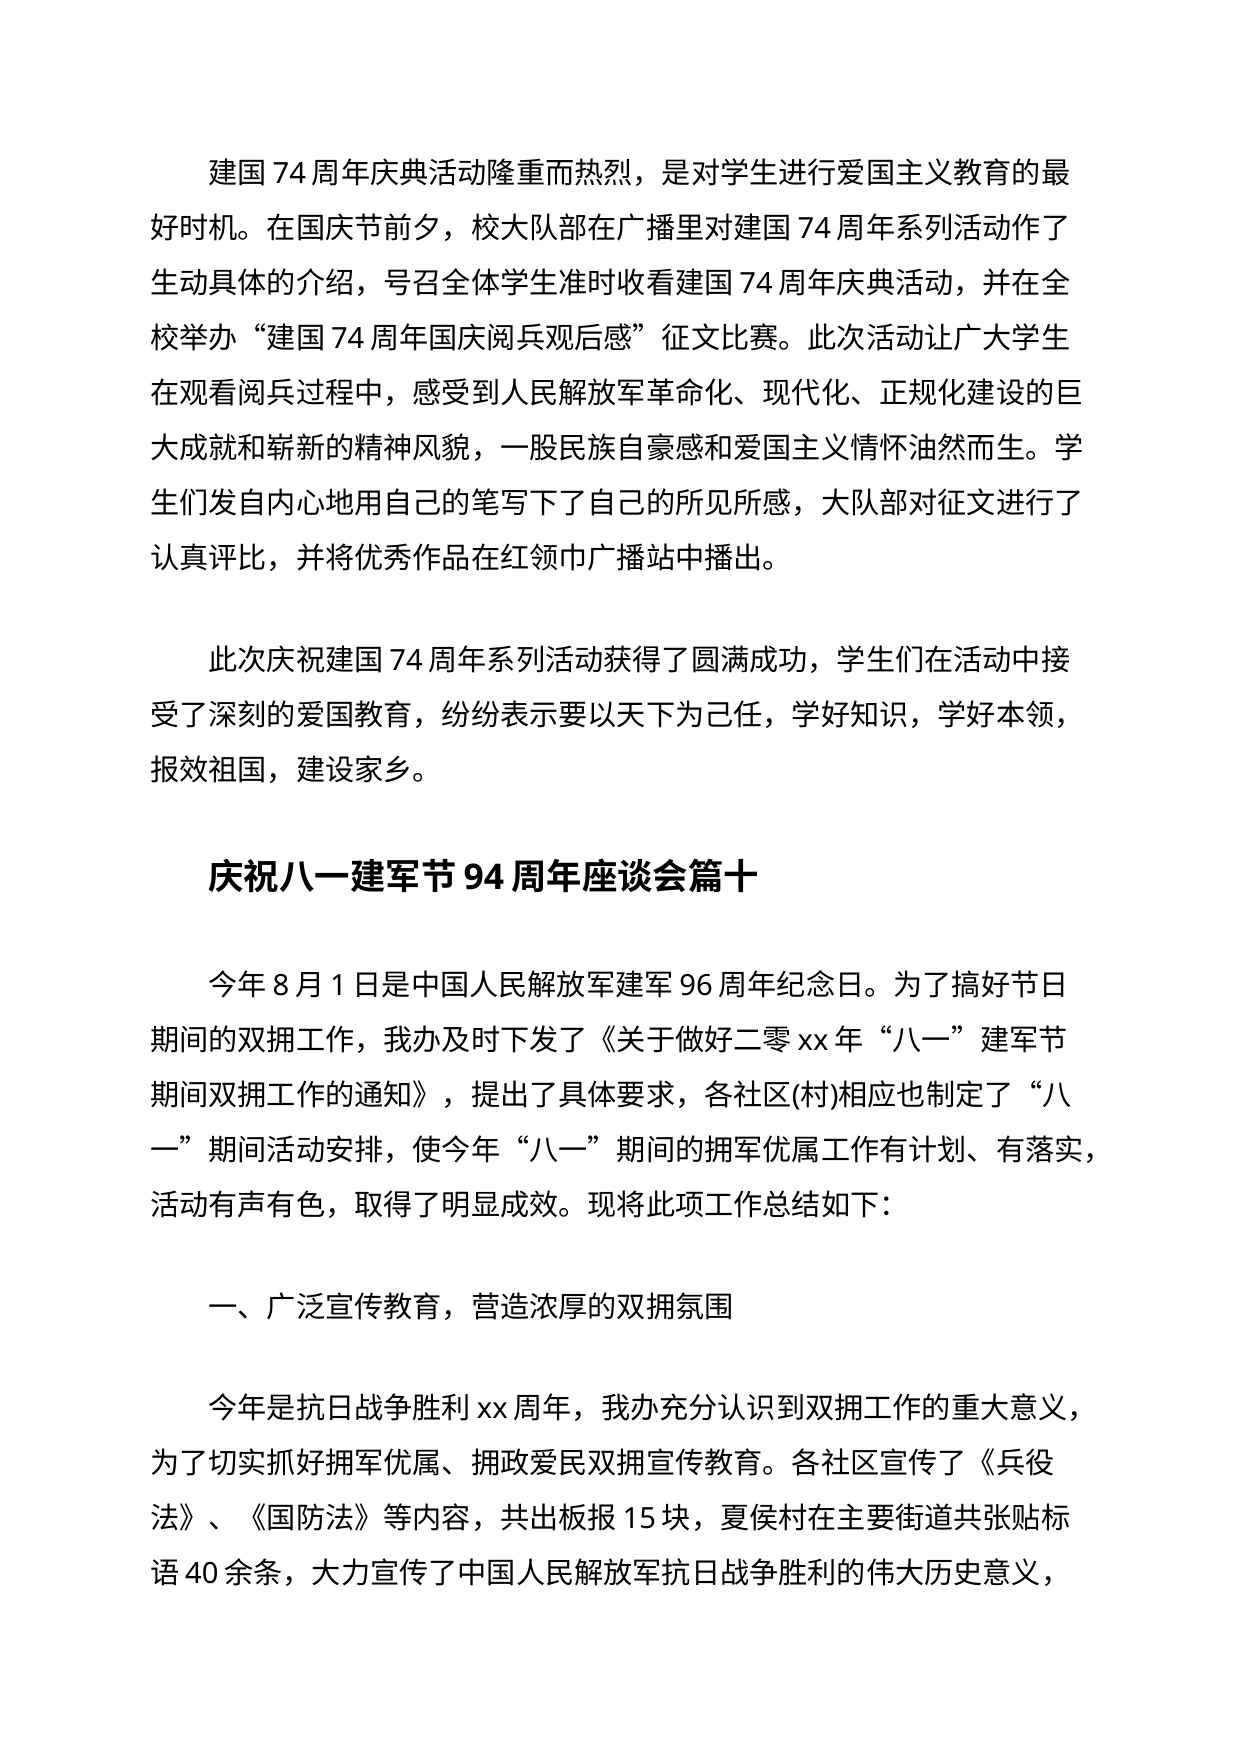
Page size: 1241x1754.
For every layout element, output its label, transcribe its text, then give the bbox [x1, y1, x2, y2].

text 建国74周年庆典活动隆重而热烈，是对学生进行爱国主义教育的最好时机。在国庆节前夕，校大队部在广播里对建国74周年系列活动作了生动具体的介绍，号召全体学生准时收看建国74周年庆典活动，并在全校举办“建国74周年国庆阅兵观后感”征文比赛。此次活动让广大学生在观看阅兵过程中，感受到人民解放军革命化、现代化、正规化建设的巨大成就和崭新的精神风貌，一股民族自豪感和爱国主义情怀油然而生。学生们发自内心地用自己的笔写下了自己的所见所感，大队部对征文进行了认真评比，并将优秀作品在红领巾广播站中播出。 [150, 150, 1090, 577]
text 今年8月1日是中国人民解放军建军96周年纪念日。为了搞好节日期间的双拥工作，我办及时下发了《关于做好二零xx年“八一”建军节期间双拥工作的通知》，提出了具体要求，各社区(村)相应也制定了“八一”期间活动安排，使今年“八一”期间的拥军优属工作有计划、有落实，活动有声有色，取得了明显成效。现将此项工作总结如下： [150, 962, 1090, 1224]
text 一、广泛宣传教育，营造浓厚的双拥氛围 [150, 1283, 1090, 1326]
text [150, 1385, 1090, 1592]
text 庆祝八一建军节94周年座谈会篇十 [150, 848, 1090, 899]
text 此次庆祝建国74周年系列活动获得了圆满成功，学生们在活动中接受了深刻的爱国教育，纷纷表示要以天下为己任，学好知识，学好本领，报效祖国，建设家乡。 [150, 636, 1090, 789]
